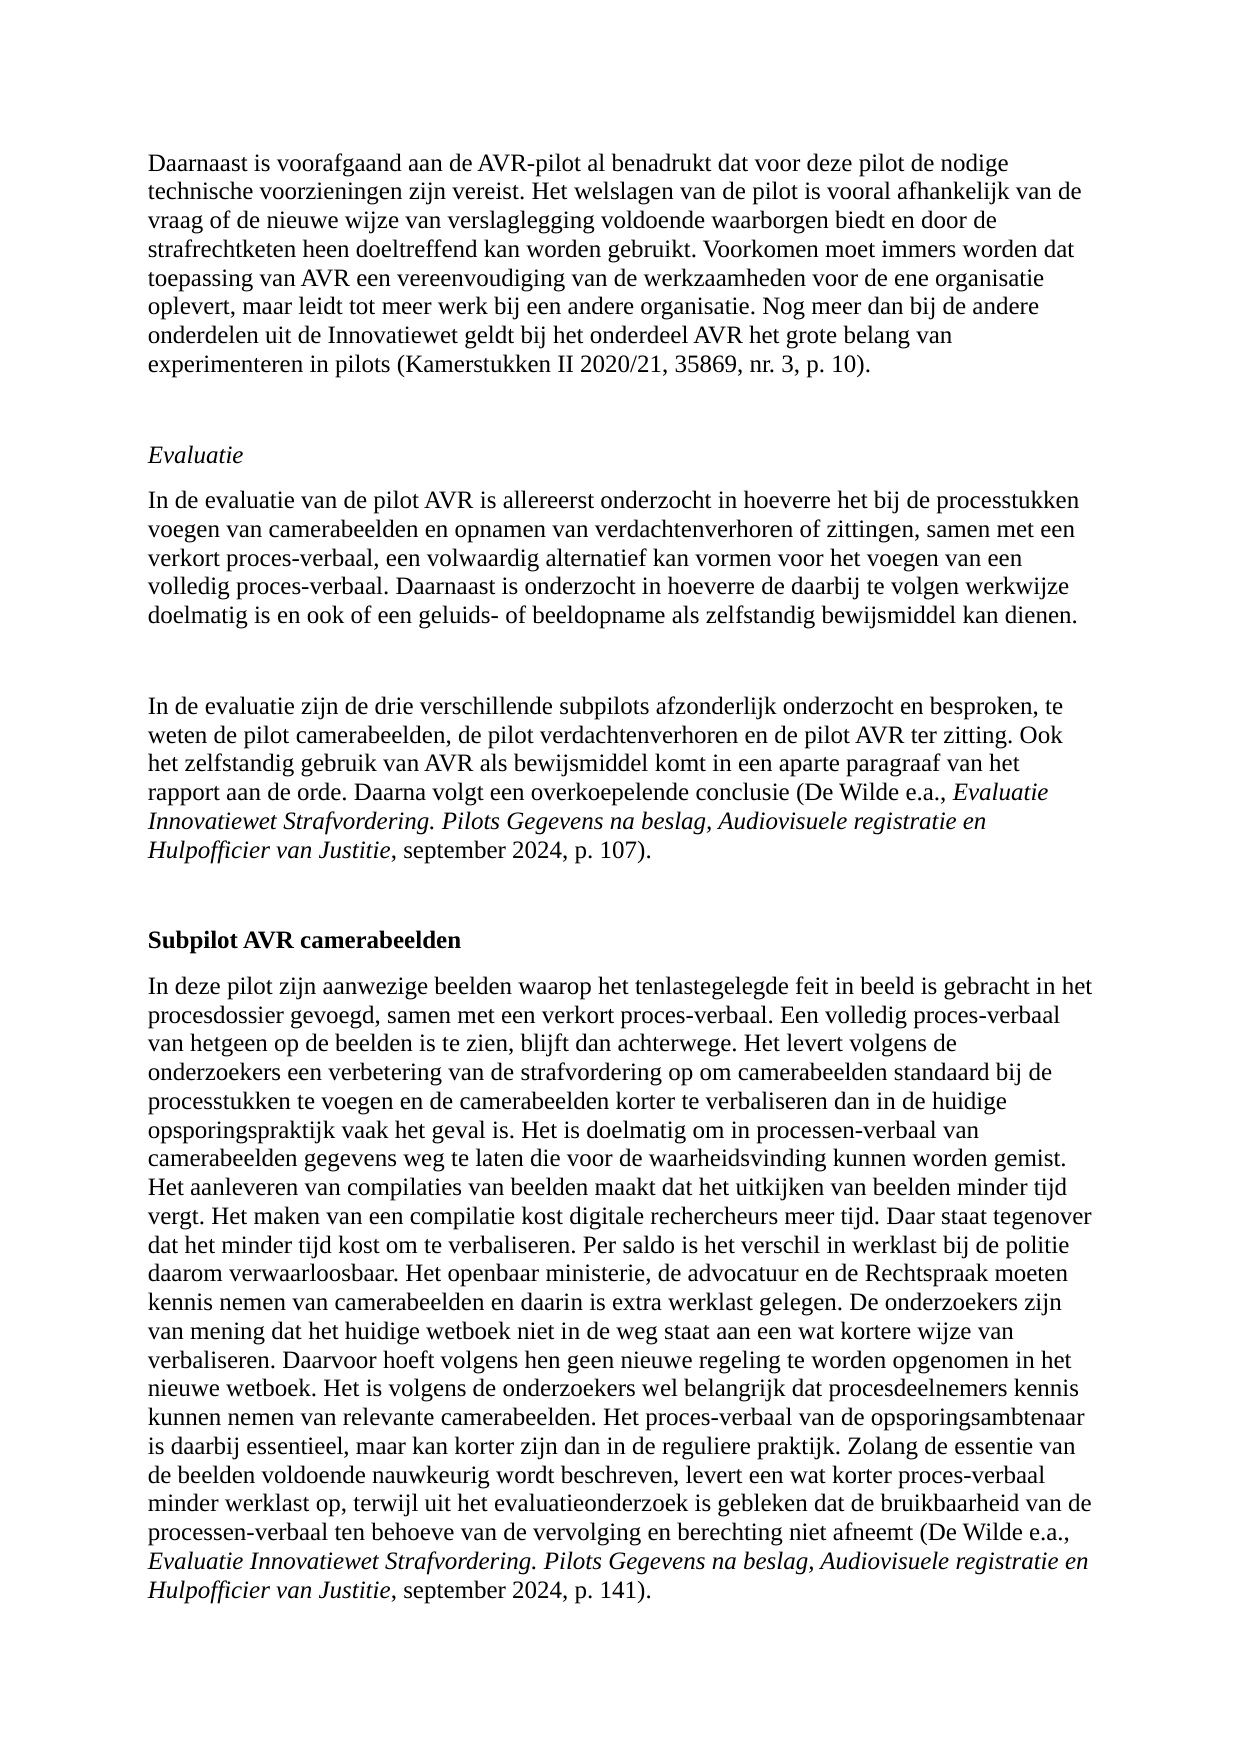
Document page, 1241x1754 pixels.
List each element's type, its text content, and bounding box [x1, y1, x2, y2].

text In de evaluatie zijn de drie verschillende subpilots afzonderlijk onderzocht en besproken, te weten de pilot camerabeelden, de pilot verdachtenverhoren en de pilot AVR ter zitting. Ook het zelfstandig gebruik van AVR als bewijsmiddel komt in een aparte paragraaf van het rapport aan de orde. Daarna volgt een overkoepelende conclusie (De Wilde e.a., Evaluatie Innovatiewet Strafvordering. Pilots Gegevens na beslag, Audiovisuele registratie en Hulpofficier van Justitie, september 2024, p. 107). [148, 691, 1093, 863]
text In de evaluatie van de pilot AVR is allereerst onderzocht in hoeverre het bij de processtukken voegen van camerabeelden en opnamen van verdachtenverhoren of zittingen, samen met een verkort proces-verbaal, een volwaardig alternatief kan vormen voor het voegen van een volledig proces-verbaal. Daarnaast is onderzocht in hoeverre de daarbij te volgen werkwijze doelmatig is en ook of een geluids- of beeldopname als zelfstandig bewijsmiddel kan dienen. [148, 485, 1093, 629]
text In deze pilot zijn aanwezige beelden waarop het tenlastegelegde feit in beeld is gebracht in het procesdossier gevoegd, samen met een verkort proces-verbaal. Een volledig proces-verbaal van hetgeen op de beelden is te zien, blijft dan achterwege. Het levert volgens de onderzoekers een verbetering van de strafvordering op om camerabeelden standaard bij de processtukken te voegen en de camerabeelden korter te verbaliseren dan in de huidige opsporingspraktijk vaak het geval is. Het is doelmatig om in processen-verbaal van camerabeelden gegevens weg te laten die voor de waarheidsvinding kunnen worden gemist. Het aanleveren van compilaties van beelden maakt dat het uitkijken van beelden minder tijd vergt. Het maken van een compilatie kost digitale rechercheurs meer tijd. Daar staat tegenover dat het minder tijd kost om te verbaliseren. Per saldo is het verschil in werklast bij de politie daarom verwaarloosbaar. Het openbaar ministerie, de advocatuur en de Rechtspraak moeten kennis nemen van camerabeelden en daarin is extra werklast gelegen. De onderzoekers zijn van mening dat het huidige wetboek niet in de weg staat aan een wat kortere wijze van verbaliseren. Daarvoor hoeft volgens hen geen nieuwe regeling te worden opgenomen in het nieuwe wetboek. Het is volgens de onderzoekers wel belangrijk dat procesdeelnemers kennis kunnen nemen van relevante camerabeelden. Het proces-verbaal van de opsporingsambtenaar is daarbij essentieel, maar kan korter zijn dan in de reguliere praktijk. Zolang de essentie van de beelden voldoende nauwkeurig wordt beschreven, levert een wat korter proces-verbaal minder werklast op, terwijl uit het evaluatieonderzoek is gebleken dat de bruikbaarheid van de processen-verbaal ten behoeve van de vervolging en berechting niet afneemt (De Wilde e.a., Evaluatie Innovatiewet Strafvordering. Pilots Gegevens na beslag, Audiovisuele registratie en Hulpofficier van Justitie, september 2024, p. 141). [148, 971, 1093, 1603]
text Daarnaast is voorafgaand aan de AVR-pilot al benadrukt dat voor deze pilot de nodige technische voorzieningen zijn vereist. Het welslagen van de pilot is vooral afhankelijk van de vraag of de nieuwe wijze van verslaglegging voldoende waarborgen biedt en door de strafrechtketen heen doeltreffend kan worden gebruikt. Voorkomen moet immers worden dat toepassing van AVR een vereenvoudiging van de werkzaamheden voor de ene organisatie oplevert, maar leidt tot meer werk bij een andere organisatie. Nog meer dan bij de andere onderdelen uit de Innovatiewet geldt bij het onderdeel AVR het grote belang van experimenteren in pilots (Kamerstukken II 2020/21, 35869, nr. 3, p. 10). [148, 148, 1093, 378]
text Evaluatie [148, 440, 1093, 468]
text Subpilot AVR camerabeelden [148, 926, 1093, 954]
